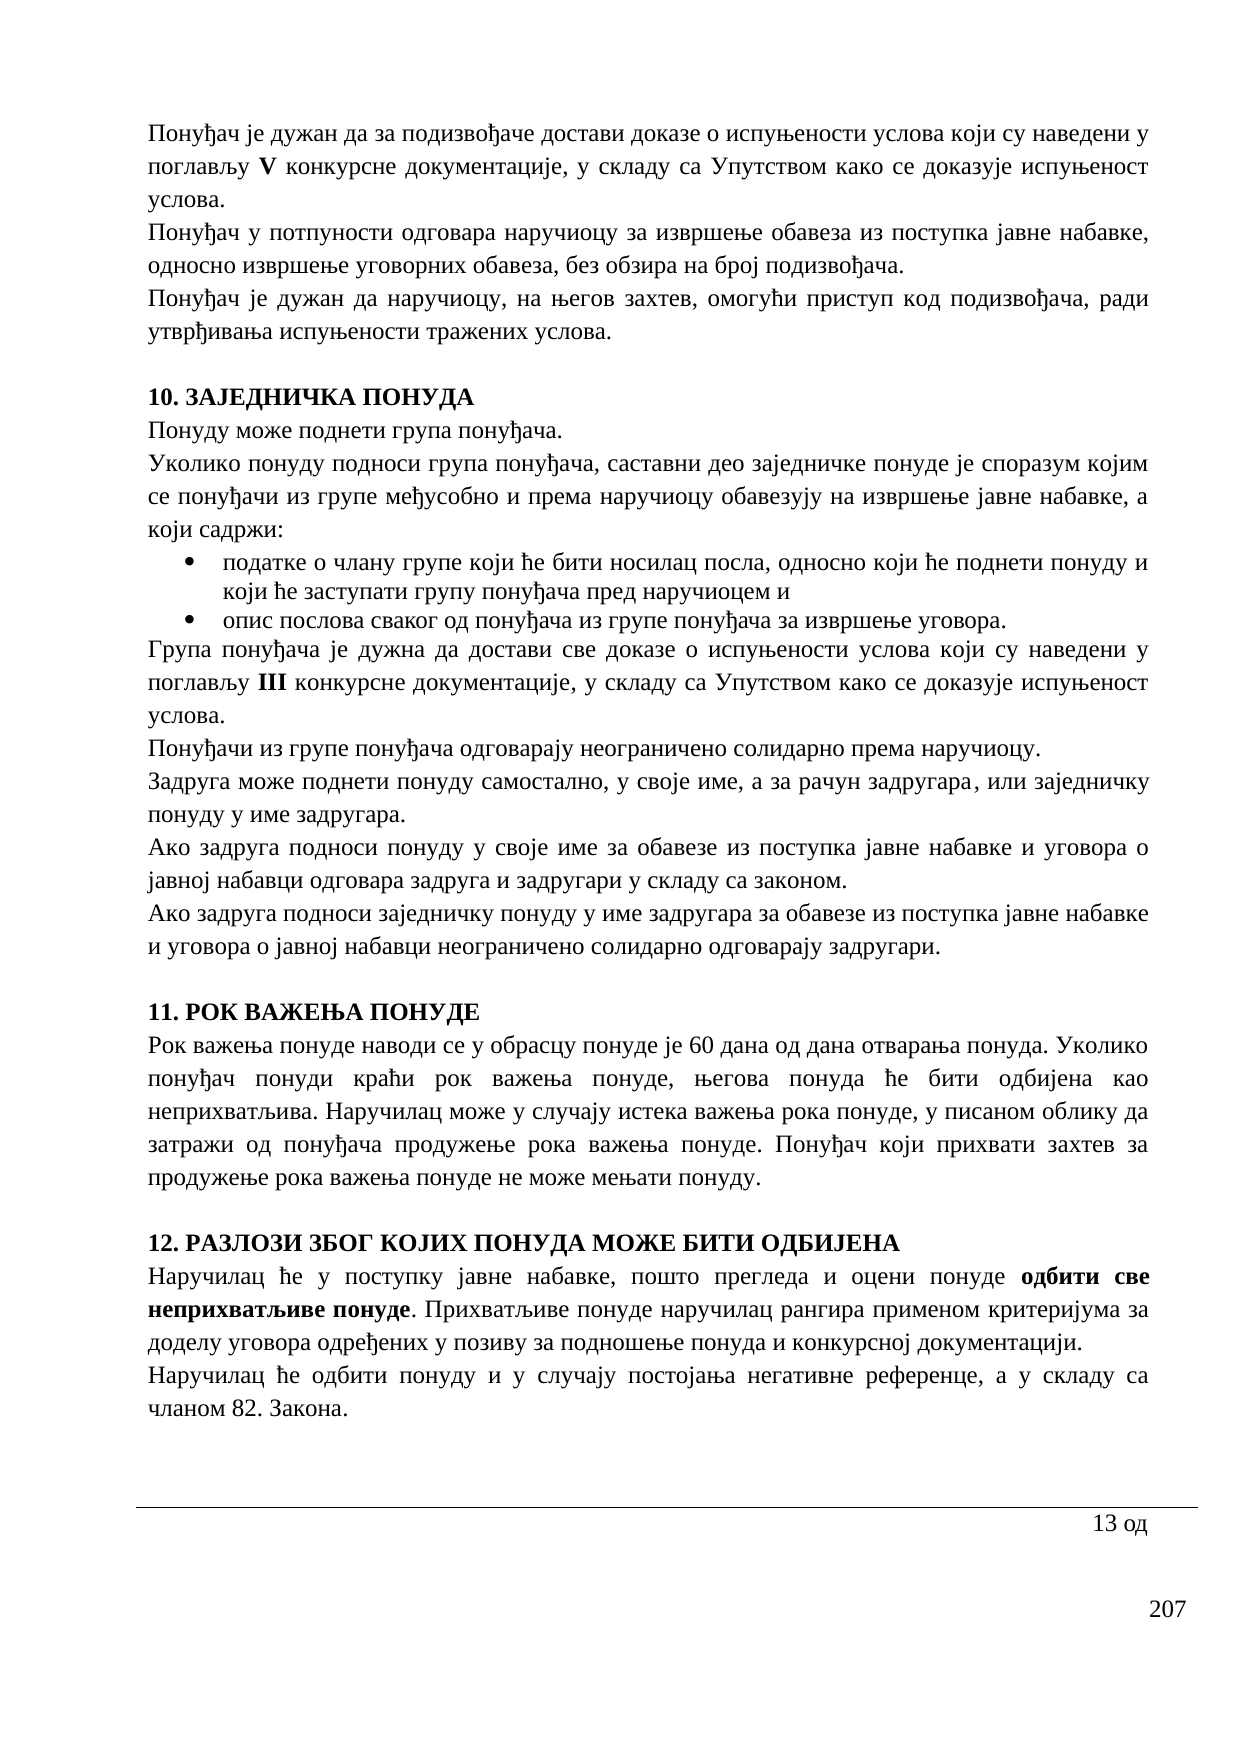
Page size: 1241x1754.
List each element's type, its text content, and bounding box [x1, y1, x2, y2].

text 10. ЗАЈЕДНИЧКА ПОНУДА [148, 382, 1150, 411]
text 12. РАЗЛОЗИ ЗБОГ КОЈИХ ПОНУДА МОЖЕ БИТИ ОДБИЈЕНА [148, 1228, 1150, 1257]
text Наручилац ће одбити понуду и у случају постојања негативне референце, а у складу са чланом 82. Закона. [148, 1360, 1150, 1422]
text Понуђач у потпуности одговара наручиоцу за извршење обавеза из поступка јавне набавке, односно извршење уговорних обавеза, без обзира на број подизвођача. [148, 217, 1150, 279]
text Понуђач је дужан да наручиоцу, на његов захтев, омогући приступ код подизвођача, ради утврђивања испуњености тражених услова. [148, 283, 1150, 345]
text 11. РОК ВАЖЕЊА ПОНУДЕ [148, 997, 1150, 1026]
text Понуђачи из групе понуђача одговарају неограничено солидарно према наручиоцу. [148, 733, 1150, 761]
text Понуђач је дужан да за подизвођаче достави доказе о испуњености услова који су наведени у поглављу V конкурсне документације, у складу са Упутством како се доказује испуњеност услова. [148, 118, 1150, 213]
list податке о члану групе који ће бити носилац посла, односно који ће поднети понуду и који ће заступати групу понуђача пред наручиоцем и [185, 547, 1150, 605]
text Задруга може поднети понуду самостално, у своје име, а за рачун задругара, или заједничку понуду у име задругара. [148, 766, 1150, 827]
text Понуду може поднети група понуђача. [148, 415, 1150, 444]
text Уколико понуду подноси група понуђача, саставни део заједничке понуде је споразум којим се понуђачи из групе међусобно и према наручиоцу обавезују на извршење јавне набавке, а који садржи: [148, 448, 1150, 543]
text Наручилац ће у поступку јавне набавке, пошто прегледа и оцени понуде одбити све неприхватљиве понуде. Прихватљиве понуде наручилац рангира применом критеријума за доделу уговора одређених у позиву за подношење понуда и конкурсној документацији. [148, 1261, 1150, 1356]
text Ако задруга подноси заједничку понуду у име задругара за обавезе из поступка јавне набавке и уговора о јавној набавци неограничено солидарно одговарају задругари. [148, 898, 1150, 959]
text Ако задруга подноси понуду у своје име за обавезе из поступка јавне набавке и уговора о јавној набавци одговара задруга и задругари у складу са законом. [148, 832, 1150, 893]
text Рок важења понуде наводи се у обрасцу понуде је 60 дана од дана отварања понуда. Уколико понуђач понуди краћи рок важења понуде, његова понуда ће бити одбијена као неприхватљива. Наручилац може у случају истека важења рока понуде, у писаном облику да затражи од понуђача продужење рока важења понуде. Понуђач који прихвати захтев за продужење рока важења понуде не може мењати понуду. [148, 1030, 1150, 1191]
list опис послова сваког од понуђача из групе понуђача за извршење уговора. [185, 605, 1150, 634]
text Група понуђача је дужна да достави све доказе о испуњености услова који су наведени у поглављу III конкурсне документације, у складу са Упутством како се доказује испуњеност услова. [148, 634, 1150, 728]
